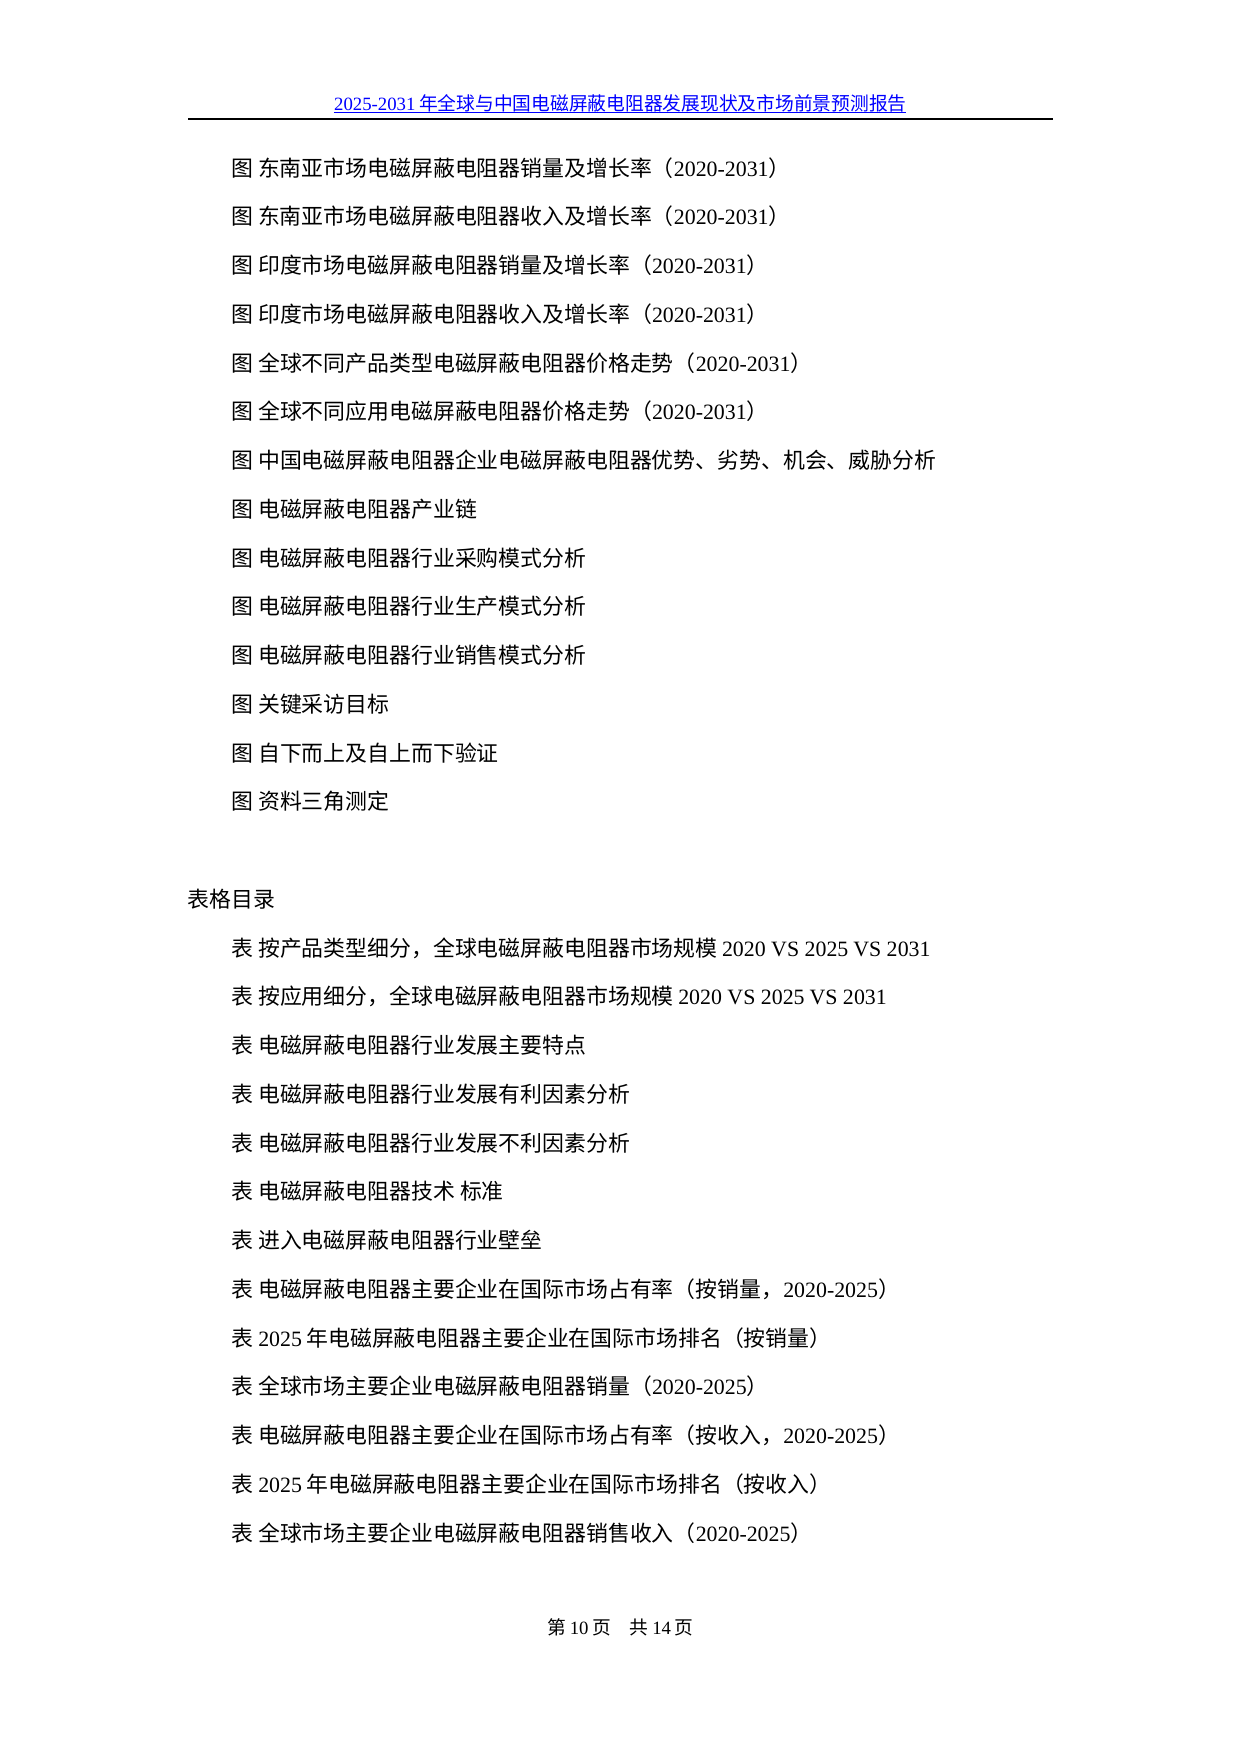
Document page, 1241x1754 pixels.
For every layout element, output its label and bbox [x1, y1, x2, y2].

text [187, 150, 1053, 1548]
